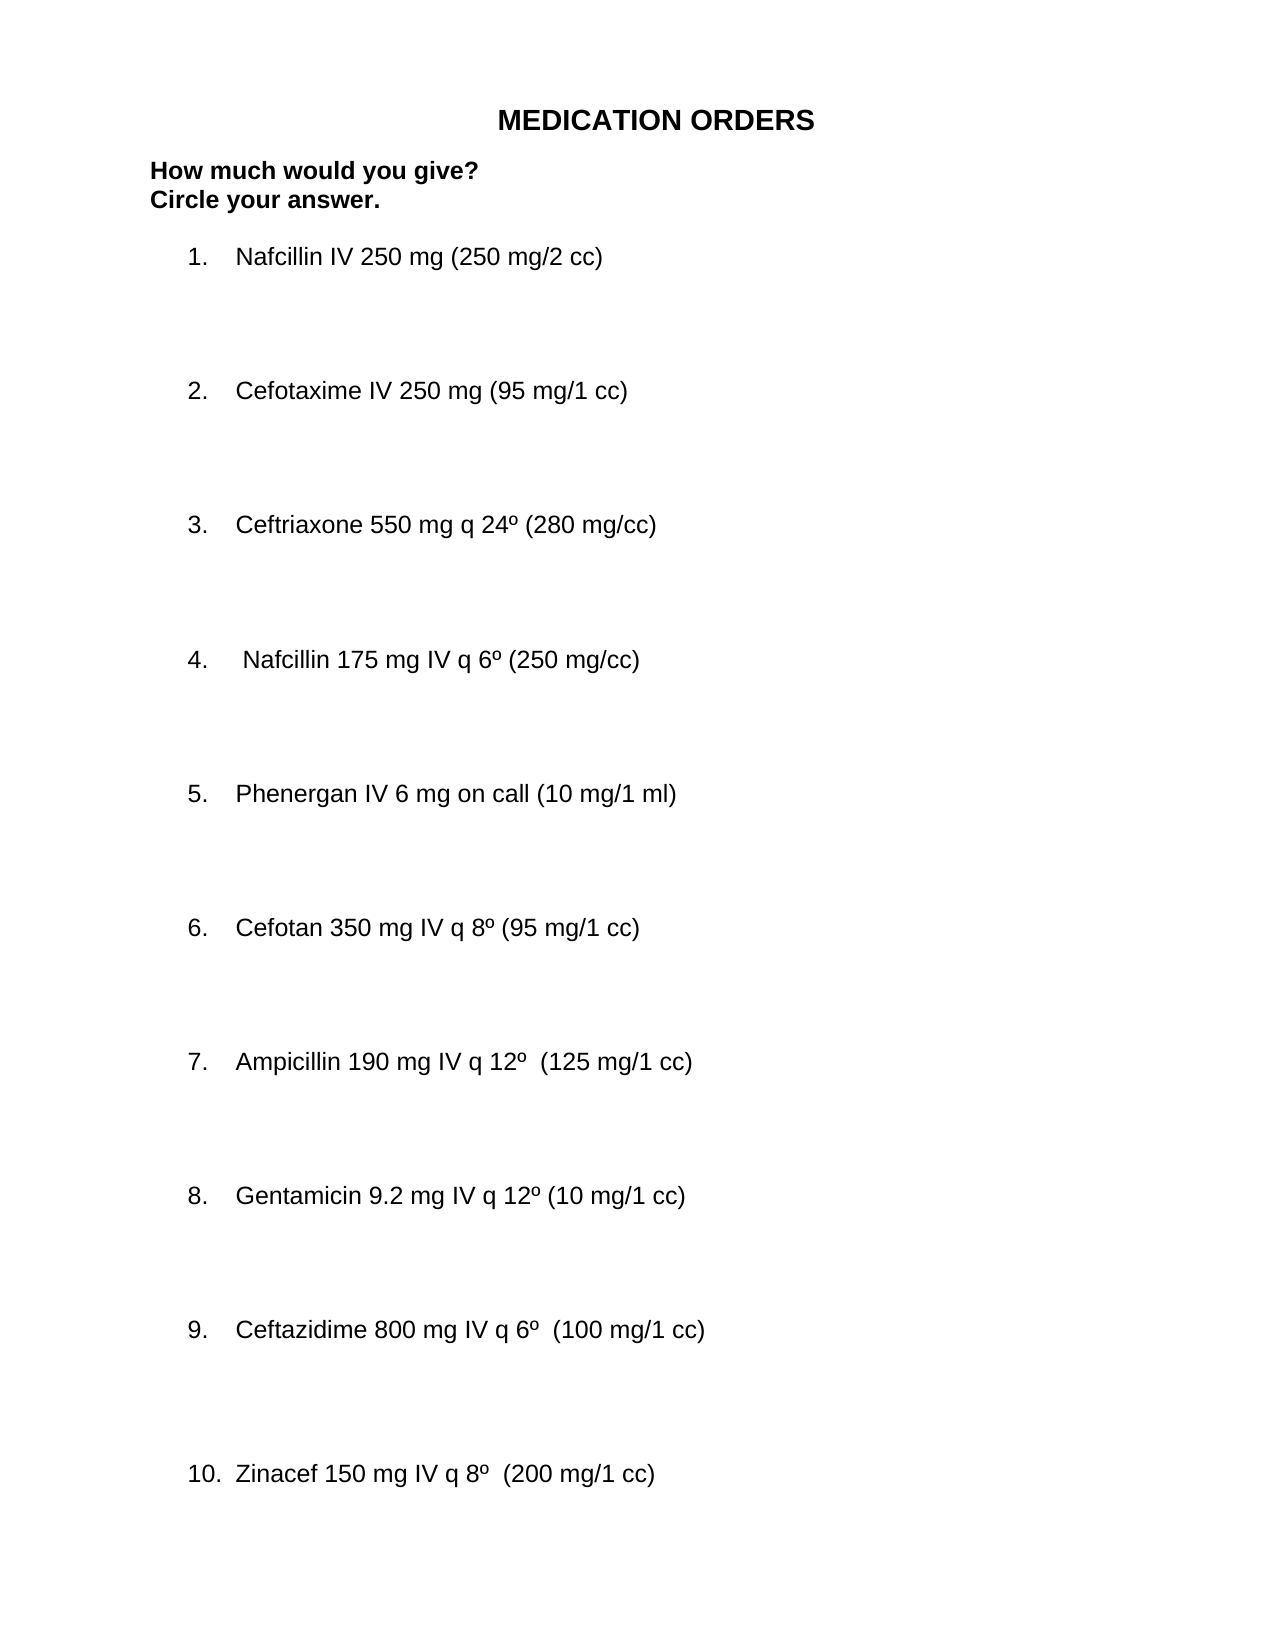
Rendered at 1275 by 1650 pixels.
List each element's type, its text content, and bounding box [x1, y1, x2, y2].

list Nafcillin IV 250 mg (250 mg/2 cc) [187, 242, 1162, 271]
list Ceftriaxone 550 mg q 24º (280 mg/cc) [187, 510, 1162, 539]
list Cefotan 350 mg IV q 8º (95 mg/1 cc) [187, 913, 1162, 942]
list Phenergan IV 6 mg on call (10 mg/1 ml) [187, 779, 1162, 807]
list Ampicillin 190 mg IV q 12º (125 mg/1 cc) [187, 1047, 1162, 1076]
list Ceftazidime 800 mg IV q 6º (100 mg/1 cc) [187, 1315, 1162, 1344]
text MEDICATION ORDERS [150, 103, 1162, 137]
list Nafcillin 175 mg IV q 6º (250 mg/cc) [187, 644, 1162, 673]
list Zinacef 150 mg IV q 8º (200 mg/1 cc) [187, 1459, 1162, 1488]
list Cefotaxime IV 250 mg (95 mg/1 cc) [187, 376, 1162, 405]
text Circle your answer. [150, 184, 1162, 213]
text How much would you give? [150, 156, 1162, 184]
list Gentamicin 9.2 mg IV q 12º (10 mg/1 cc) [187, 1181, 1162, 1210]
